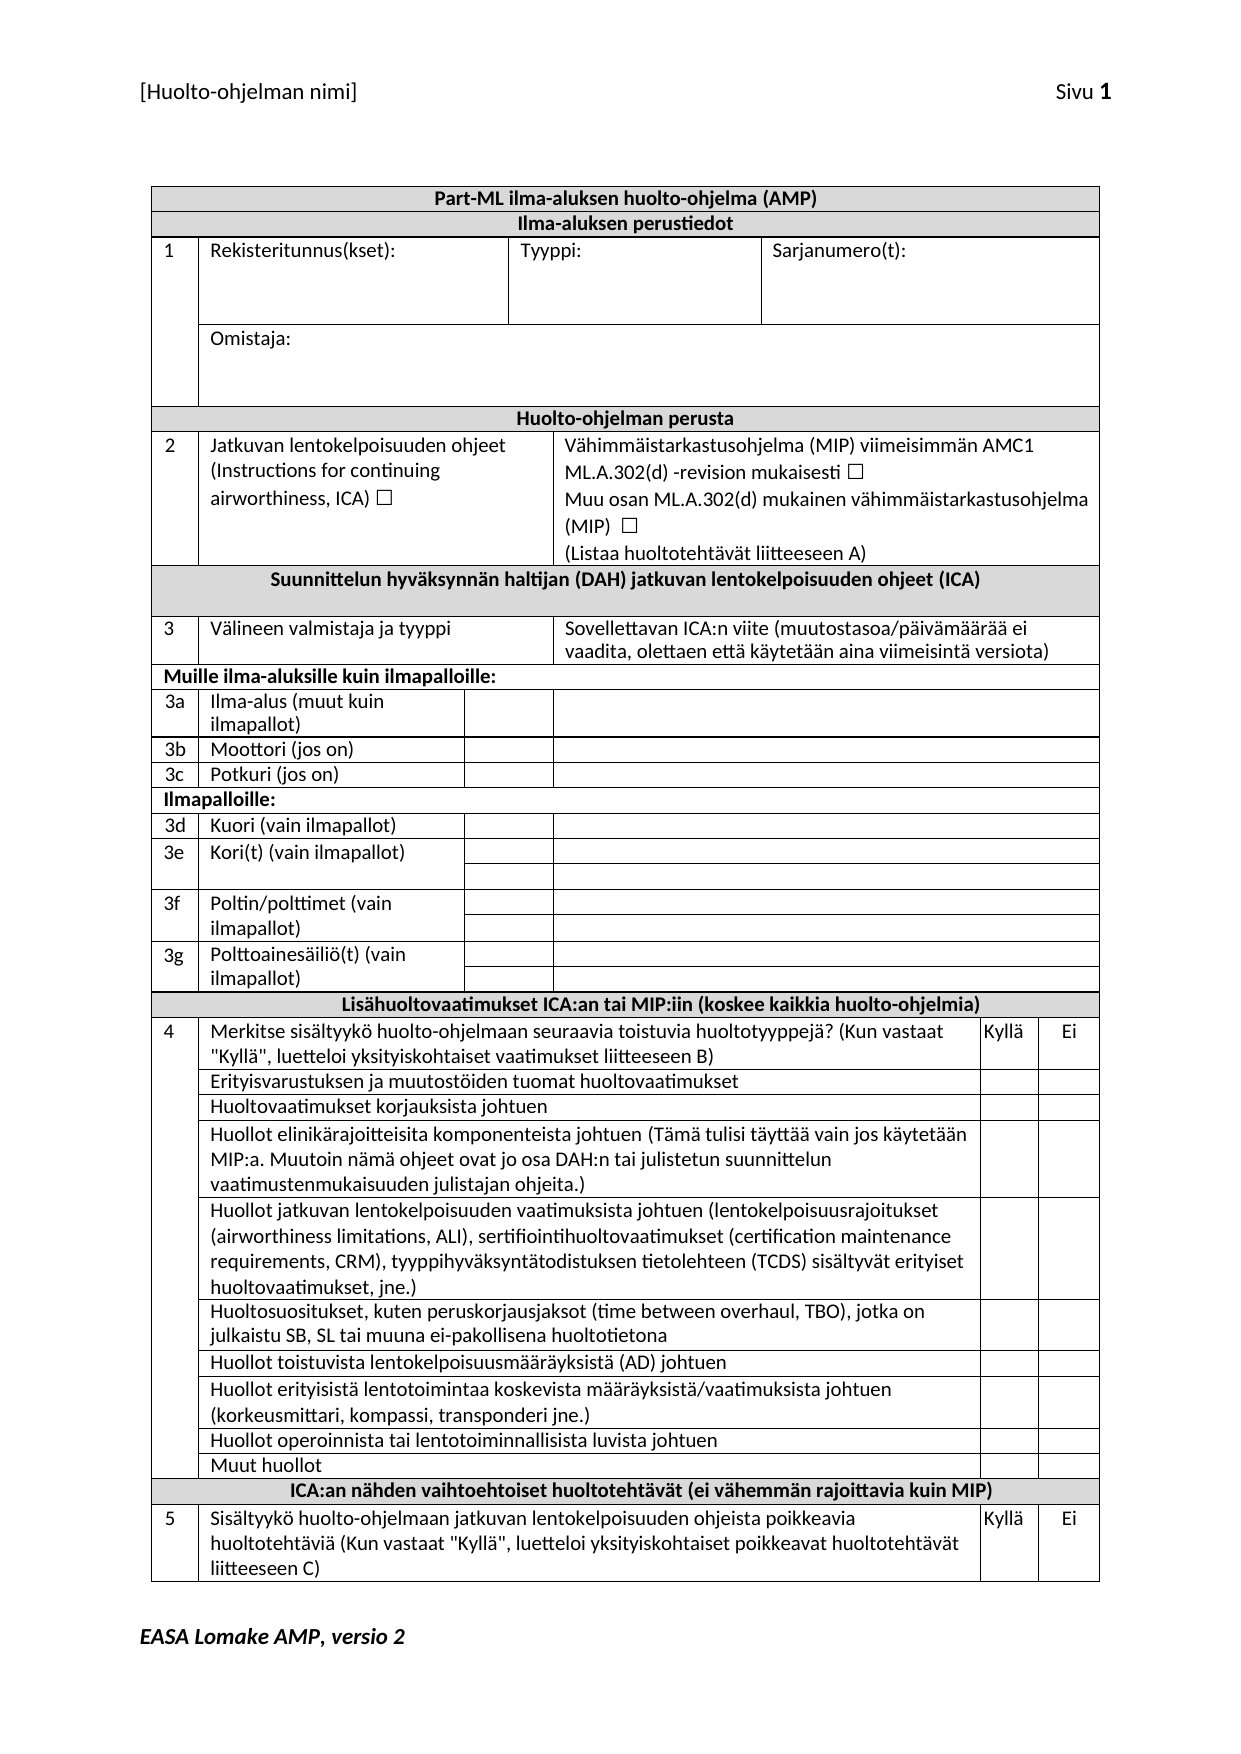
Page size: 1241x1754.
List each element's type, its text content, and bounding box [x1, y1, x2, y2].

table_cell [1039, 1070, 1099, 1094]
table_cell Kyllä [981, 1018, 1038, 1069]
table_cell Ei [1039, 1018, 1099, 1069]
table_header Part-ML ilma-aluksen huolto-ohjelma (AMP) [152, 187, 1099, 211]
table_cell Välineen valmistaja ja tyyppi [199, 617, 553, 663]
table_cell Rekisteritunnus(kset): [199, 238, 508, 324]
table_cell Kyllä [981, 1505, 1038, 1581]
table_cell [554, 890, 1099, 914]
table_cell 3b [152, 738, 198, 762]
table_cell Huollot operoinnista tai lentotoiminnallisista luvista johtuen [199, 1429, 980, 1453]
table_cell [981, 1198, 1038, 1299]
table_cell Sovellettavan ICA:n viite (muutostasoa/päivämäärää ei vaadita, olettaen että käytetään aina viimeisintä versiota) [554, 617, 1099, 663]
table_cell [465, 814, 553, 838]
table_cell Ilmapalloille: [152, 788, 1099, 812]
table_cell [981, 1300, 1038, 1350]
table_cell Sisältyykö huolto-ohjelmaan jatkuvan lentokelpoisuuden ohjeista poikkeavia huoltotehtäviä (Kun vastaat "Kyllä", luetteloi yksityiskohtaiset poikkeavat huoltotehtävät liitteeseen C) [199, 1505, 980, 1581]
table_cell [1039, 1095, 1099, 1119]
table_cell [981, 1121, 1038, 1197]
table_cell Muut huollot [199, 1454, 980, 1478]
table_cell Huoltovaatimukset korjauksista johtuen [199, 1095, 980, 1119]
table_cell Sarjanumero(t): [762, 238, 1099, 324]
table_cell [981, 1429, 1038, 1453]
table_cell Huollot erityisistä lentotoimintaa koskevista määräyksistä/vaatimuksista johtuen (korkeusmittari, kompassi, transponderi jne.) [199, 1377, 980, 1427]
table_cell Erityisvarustuksen ja muutostöiden tuomat huoltovaatimukset [199, 1070, 980, 1094]
table_cell 3d [152, 814, 198, 838]
table_cell Muille ilma-aluksille kuin ilmapalloille: [152, 665, 1099, 689]
table_cell 3e [152, 839, 198, 889]
table_cell Ilma-alus (muut kuin ilmapallot) [199, 690, 464, 736]
table_cell [1039, 1198, 1099, 1299]
table_cell [554, 967, 1099, 991]
table_cell Jatkuvan lentokelpoisuuden ohjeet (Instructions for continuing airworthiness, ICA) [199, 432, 553, 565]
table_cell [981, 1095, 1038, 1119]
table_cell 1 [152, 238, 198, 406]
table_cell [465, 738, 553, 762]
table_cell [465, 942, 553, 966]
table_cell [1039, 1454, 1099, 1478]
table_cell [554, 915, 1099, 941]
table_cell Poltin/polttimet (vain ilmapallot) [199, 890, 464, 941]
table_cell Huoltosuositukset, kuten peruskorjausjaksot (time between overhaul, TBO), jotka on julkaistu SB, SL tai muuna ei-pakollisena huoltotietona [199, 1300, 980, 1350]
table_cell 3f [152, 890, 198, 941]
table_cell 3g [152, 942, 198, 991]
table_cell 3 [152, 617, 198, 663]
table_cell [554, 763, 1099, 787]
table_cell Huollot jatkuvan lentokelpoisuuden vaatimuksista johtuen (lentokelpoisuusrajoitukset (airworthiness limitations, ALI), sertifiointihuoltovaatimukset (certification maintenance requirements, CRM), tyyppihyväksyntätodistuksen tietolehteen (TCDS) sisältyvät erityiset huoltovaatimukset, jne.) [199, 1198, 980, 1299]
table_cell [554, 864, 1099, 889]
table_cell [981, 1454, 1038, 1478]
table_cell [465, 864, 553, 889]
table_cell [1039, 1300, 1099, 1350]
table_cell [981, 1351, 1038, 1376]
table_cell [554, 839, 1099, 863]
table_cell [465, 690, 553, 736]
table_cell [554, 942, 1099, 966]
table_cell 3a [152, 690, 198, 736]
table_cell 2 [152, 432, 198, 565]
table_cell 5 [152, 1505, 198, 1581]
table_cell Kuori (vain ilmapallot) [199, 814, 464, 838]
table_cell Omistaja: [199, 325, 1099, 406]
table_cell [1039, 1121, 1099, 1197]
table_cell ICA:an nähden vaihtoehtoiset huoltotehtävät (ei vähemmän rajoittavia kuin MIP) [152, 1479, 1099, 1504]
table_cell Huollot elinikärajoitteisita komponenteista johtuen (Tämä tulisi täyttää vain jos käytetään MIP:a. Muutoin nämä ohjeet ovat jo osa DAH:n tai julistetun suunnittelun vaatimustenmukaisuuden julistajan ohjeita.) [199, 1121, 980, 1197]
table_cell 4 [152, 1018, 198, 1478]
table_cell Potkuri (jos on) [199, 763, 464, 787]
table_cell Merkitse sisältyykö huolto-ohjelmaan seuraavia toistuvia huoltotyyppejä? (Kun vastaat "Kyllä", luetteloi yksityiskohtaiset vaatimukset liitteeseen B) [199, 1018, 980, 1069]
table_cell Polttoainesäiliö(t) (vain ilmapallot) [199, 942, 464, 991]
table_cell Lisähuoltovaatimukset ICA:an tai MIP:iin (koskee kaikkia huolto-ohjelmia) [152, 993, 1099, 1017]
table_cell [465, 763, 553, 787]
table_cell Vähimmäistarkastusohjelma (MIP) viimeisimmän AMC1 ML.A.302(d) -revision mukaisesti Muu osan ML.A.302(d) mukainen vähimmäistarkastusohjelma (MIP) (Listaa huoltotehtävät liitteeseen A) [554, 432, 1099, 565]
table_cell [1039, 1377, 1099, 1427]
table_cell Kori(t) (vain ilmapallot) [199, 839, 464, 889]
table_cell Tyyppi: [509, 238, 761, 324]
table_cell Huolto-ohjelman perusta [152, 407, 1099, 431]
table_cell Moottori (jos on) [199, 738, 464, 762]
table_cell Huollot toistuvista lentokelpoisuusmääräyksistä (AD) johtuen [199, 1351, 980, 1376]
table_cell [465, 967, 553, 991]
table_cell Ilma-aluksen perustiedot [152, 212, 1099, 236]
table_cell [465, 915, 553, 941]
table_cell 3c [152, 763, 198, 787]
table_cell [465, 890, 553, 914]
table_cell Ei [1039, 1505, 1099, 1581]
table_cell [554, 690, 1099, 736]
table_cell [981, 1070, 1038, 1094]
table_cell [981, 1377, 1038, 1427]
table_cell [554, 814, 1099, 838]
table_cell [554, 738, 1099, 762]
table_cell Suunnittelun hyväksynnän haltijan (DAH) jatkuvan lentokelpoisuuden ohjeet (ICA) [152, 566, 1099, 616]
table_cell [465, 839, 553, 863]
table_cell [1039, 1429, 1099, 1453]
table_cell [1039, 1351, 1099, 1376]
